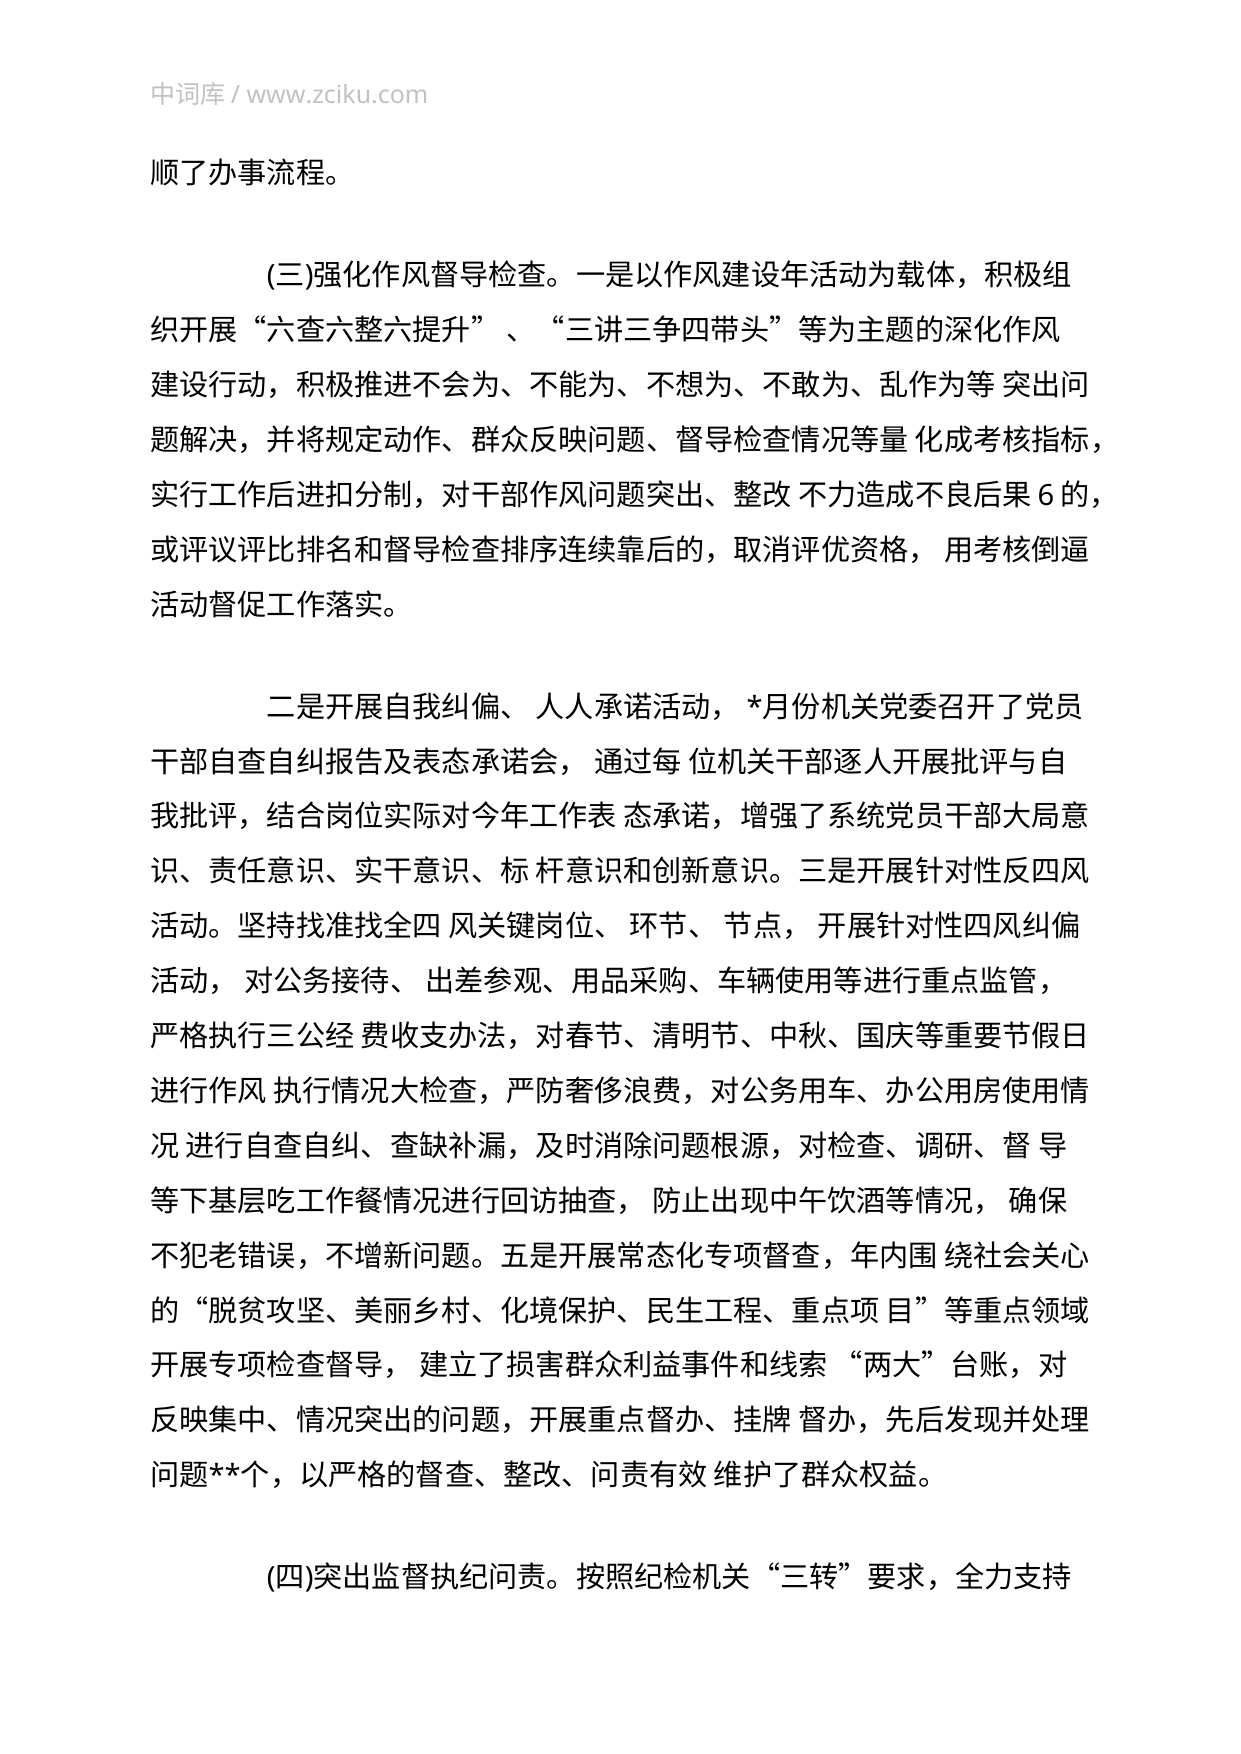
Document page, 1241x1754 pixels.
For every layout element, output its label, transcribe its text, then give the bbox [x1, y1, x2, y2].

text 二是开展自我纠偏、 人人承诺活动， *月份机关党委召开了党员干部自查自纠报告及表态承诺会， 通过每 位机关干部逐人开展批评与自我批评，结合岗位实际对今年工作表 态承诺，增强了系统党员干部大局意识、责任意识、实干意识、标 杆意识和创新意识。三是开展针对性反四风活动。坚持找准找全四 风关键岗位、 环节、 节点， 开展针对性四风纠偏活动， 对公务接待、 出差参观、用品采购、车辆使用等进行重点监管，严格执行三公经 费收支办法，对春节、清明节、中秋、国庆等重要节假日进行作风 执行情况大检查，严防奢侈浪费，对公务用车、办公用房使用情况 进行自查自纠、查缺补漏，及时消除问题根源，对检查、调研、督 导等下基层吃工作餐情况进行回访抽查， 防止出现中午饮酒等情况， 确保不犯老错误，不增新问题。五是开展常态化专项督查，年内围 绕社会关心的“脱贫攻坚、美丽乡村、化境保护、民生工程、重点项 目”等重点领域开展专项检查督导， 建立了损害群众利益事件和线索 “两大”台账，对反映集中、情况突出的问题，开展重点督办、挂牌 督办，先后发现并处理问题**个，以严格的督查、整改、问责有效 维护了群众权益。 [150, 683, 1090, 1494]
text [150, 1554, 1090, 1596]
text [150, 150, 1090, 192]
text (三)强化作风督导检查。一是以作风建设年活动为载体，积极组 织开展“六查六整六提升” 、“三讲三争四带头”等为主题的深化作风 建设行动，积极推进不会为、不能为、不想为、不敢为、乱作为等 突出问题解决，并将规定动作、群众反映问题、督导检查情况等量 化成考核指标，实行工作后进扣分制，对干部作风问题突出、整改 不力造成不良后果6的，或评议评比排名和督导检查排序连续靠后的，取消评优资格， 用考核倒逼活动督促工作落实。 [150, 252, 1090, 624]
